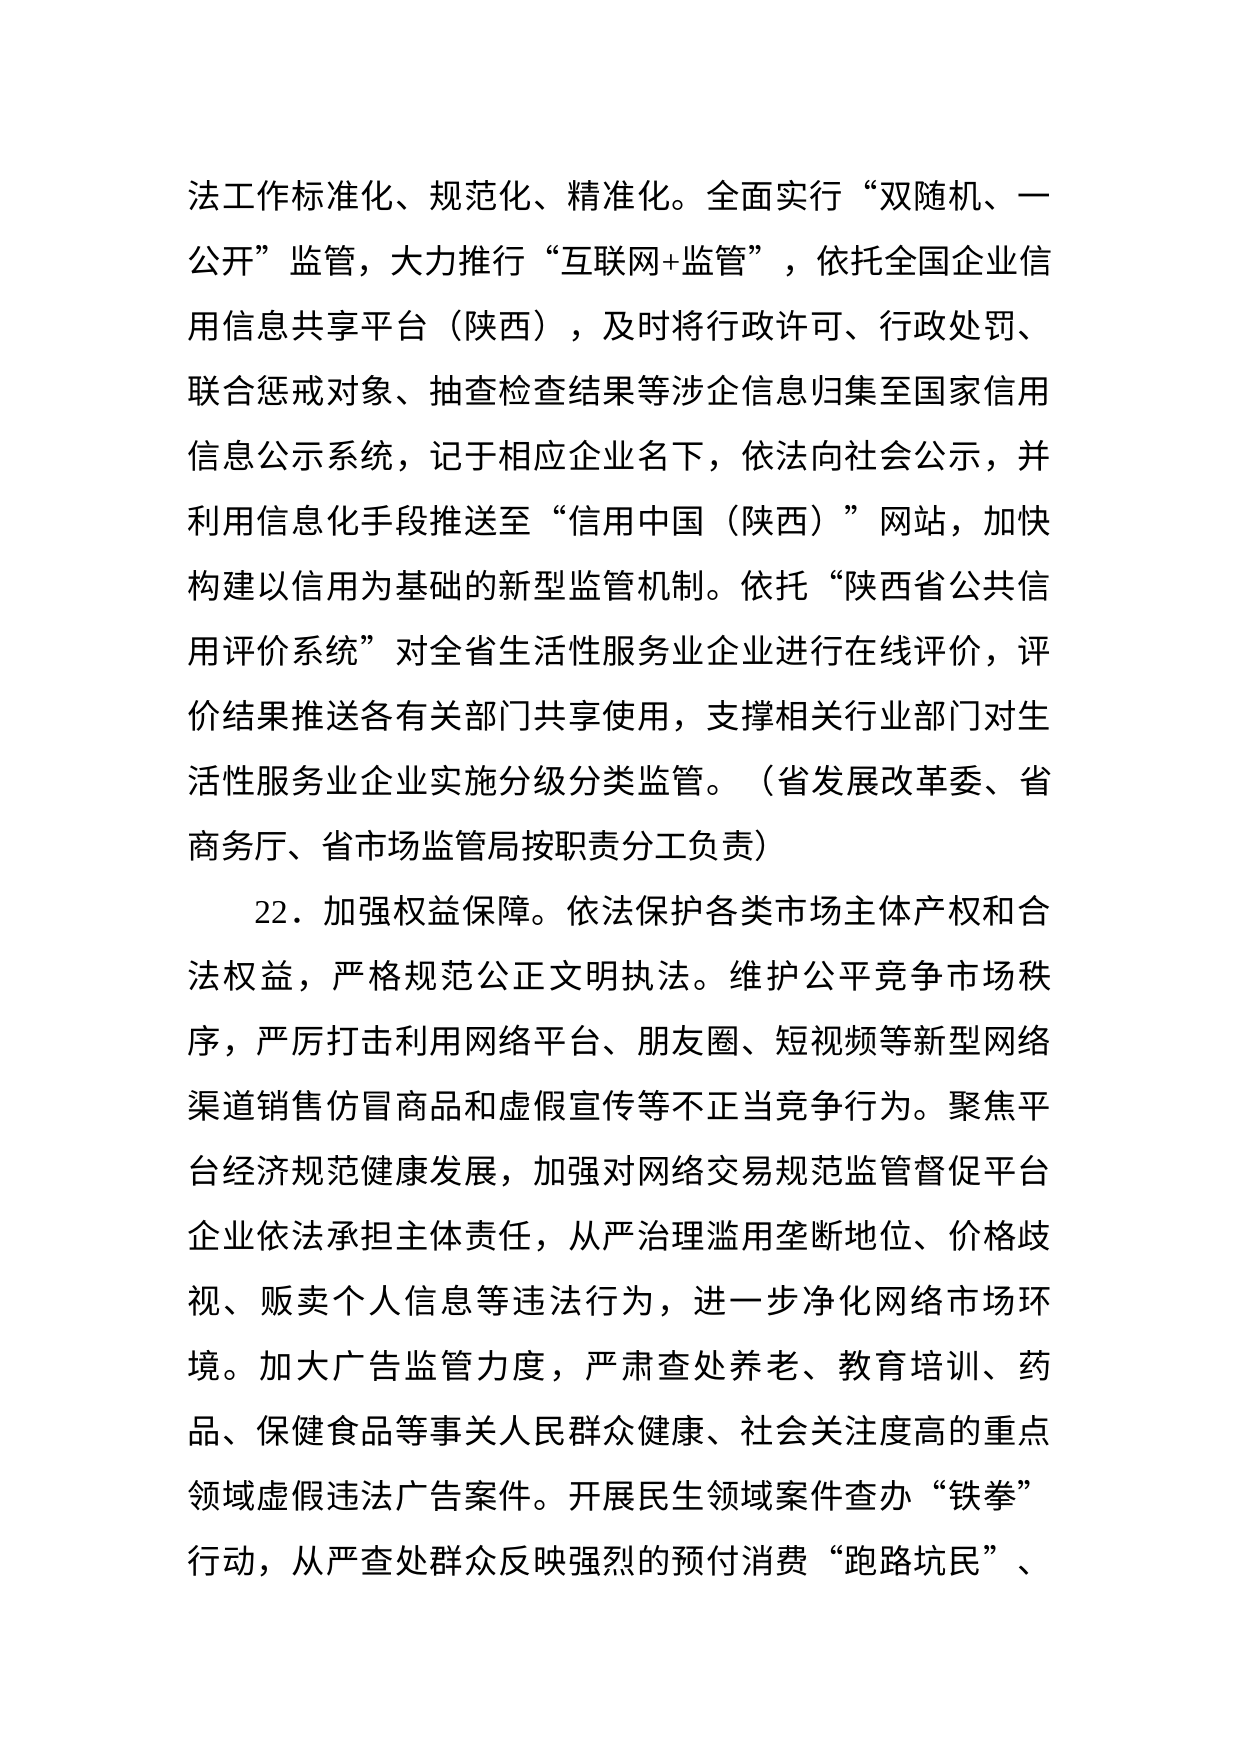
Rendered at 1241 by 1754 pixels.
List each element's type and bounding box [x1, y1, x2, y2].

text [187, 162, 1053, 877]
text [187, 877, 1053, 1592]
